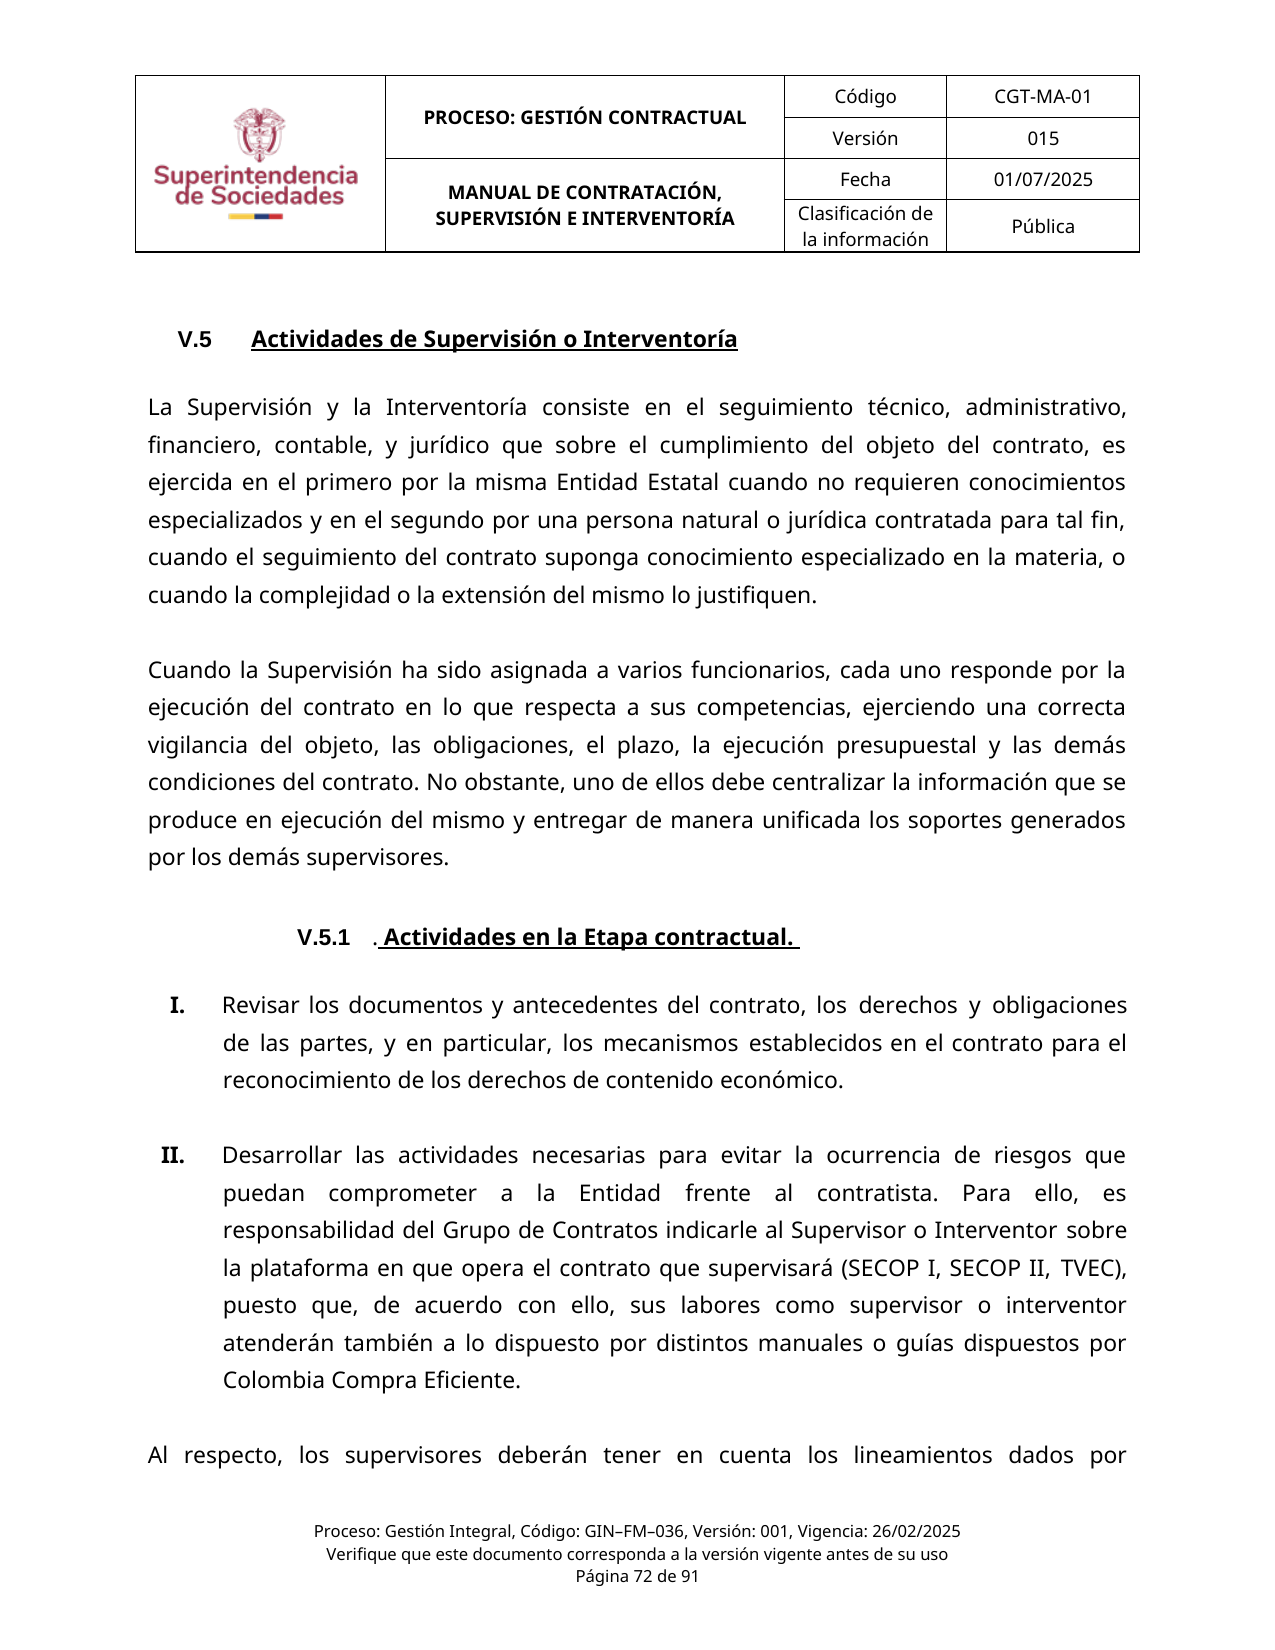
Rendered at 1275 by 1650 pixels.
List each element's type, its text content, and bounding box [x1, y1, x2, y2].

list Revisar los documentos y antecedentes del contrato, los derechos y obligaciones de las partes, y en particular, los mecanismos establecidos en el contrato para el reconocimiento de los derechos de contenido económico. [185, 989, 1127, 1095]
text La Supervisión y la Interventoría consiste en el seguimiento técnico, administrativo, financiero, contable, y jurídico que sobre el cumplimiento del objeto del contrato, es ejercida en el primero por la misma Entidad Estatal cuando no requieren conocimientos especializados y en el segundo por una persona natural o jurídica contratada para tal fin, cuando el seguimiento del contrato suponga conocimiento especializado en la materia, o cuando la complejidad o la extensión del mismo lo justifiquen. [148, 391, 1127, 610]
subtitle Actividades de Supervisión o Interventoría [177, 322, 1127, 354]
text Cuando la Supervisión ha sido asignada a varios funcionarios, cada uno responde por la ejecución del contrato en lo que respecta a sus competencias, ejerciendo una correcta vigilancia del objeto, las obligaciones, el plazo, la ejecución presupuestal y las demás condiciones del contrato. No obstante, uno de ellos debe centralizar la información que se produce en ejecución del mismo y entregar de manera unificada los soportes generados por los demás supervisores. [148, 654, 1127, 872]
subtitle . Actividades en la Etapa contractual. [297, 920, 1127, 952]
picture [142, 96, 376, 230]
list Desarrollar las actividades necesarias para evitar la ocurrencia de riesgos que puedan comprometer a la Entidad frente al contratista. Para ello, es responsabilidad del Grupo de Contratos indicarle al Supervisor o Interventor sobre la plataforma en que opera el contrato que supervisará (SECOP I, SECOP II, TVEC), puesto que, de acuerdo con ello, sus labores como supervisor o interventor atenderán también a lo dispuesto por distintos manuales o guías dispuestos por Colombia Compra Eficiente. [185, 1139, 1127, 1395]
